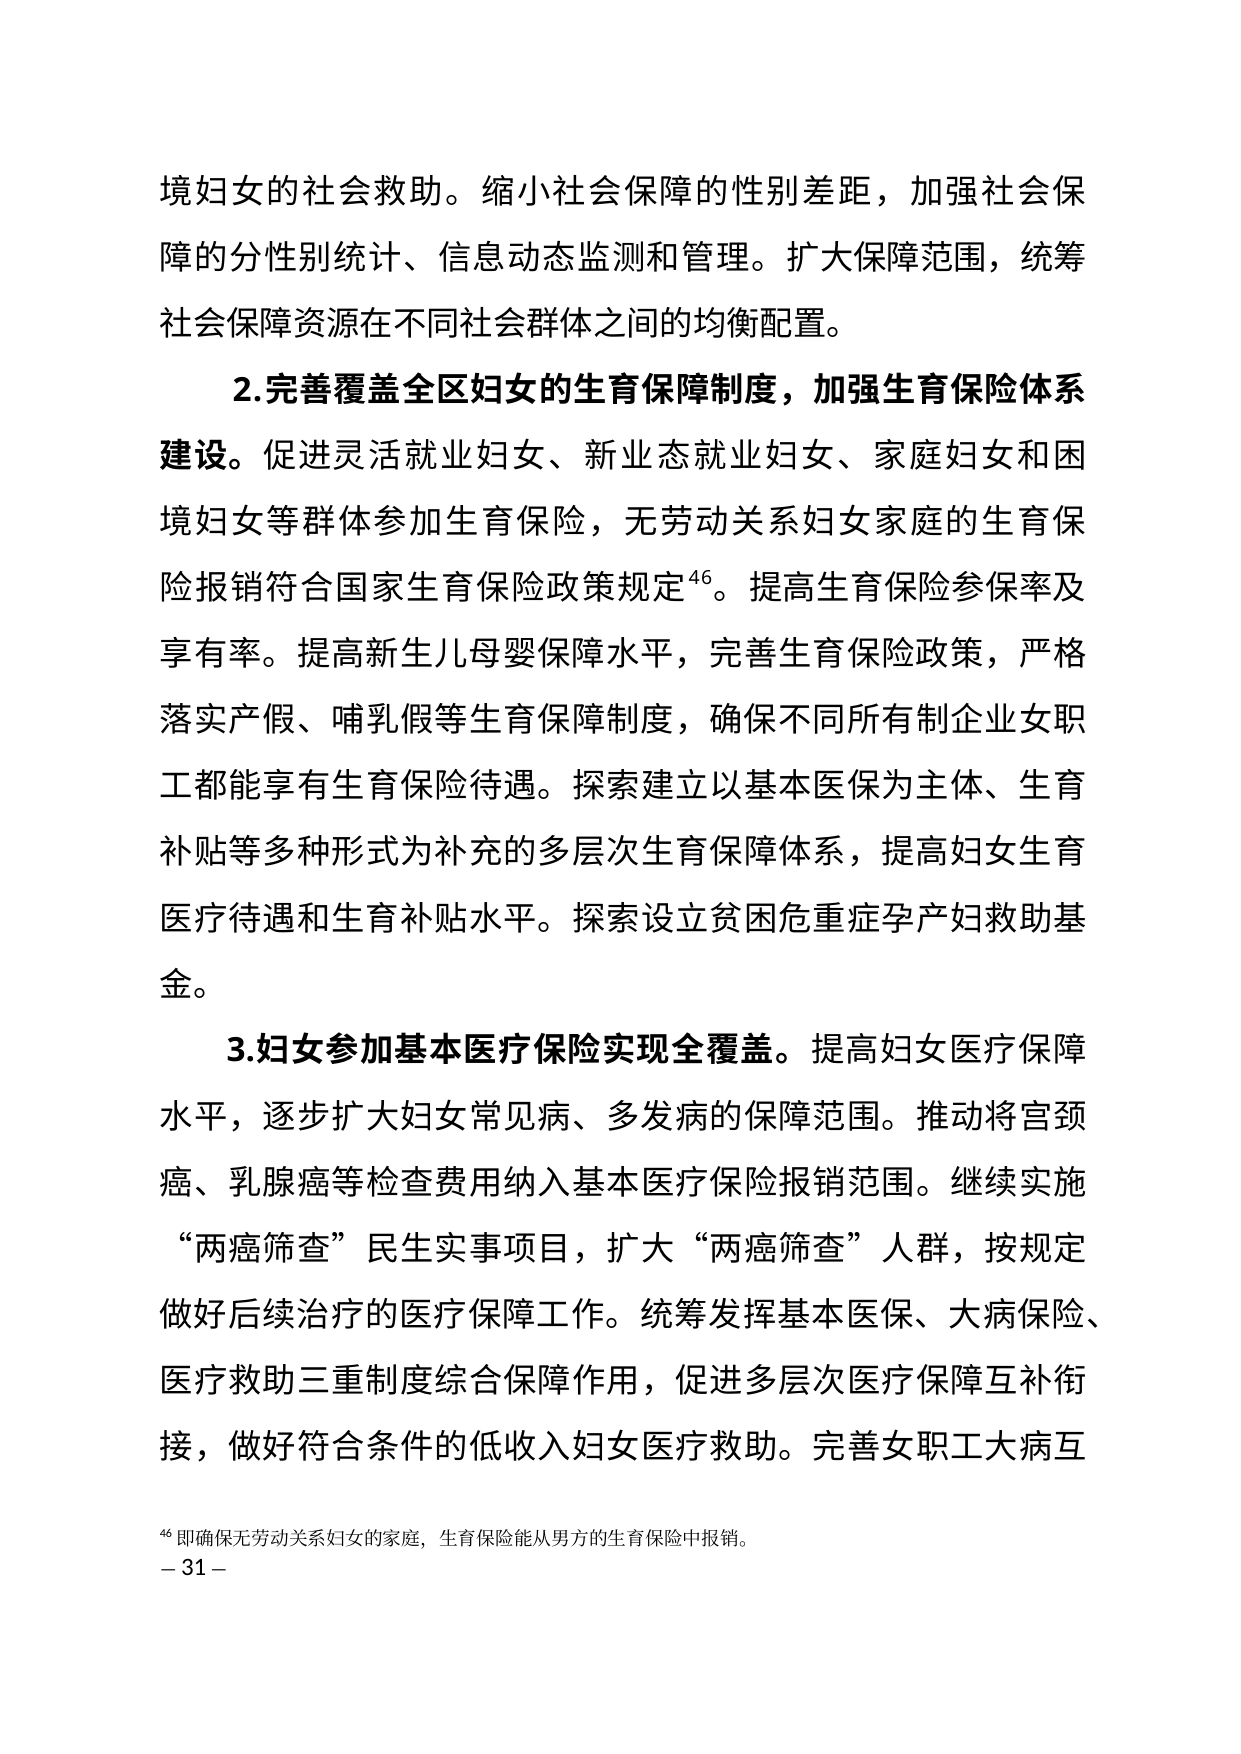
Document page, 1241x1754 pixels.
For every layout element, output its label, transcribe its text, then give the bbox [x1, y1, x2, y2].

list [159, 156, 1087, 354]
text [159, 1014, 1087, 1477]
list 2.完善覆盖全区妇女的生育保障制度，加强生育保险体系建设。促进灵活就业妇女、新业态就业妇女、家庭妇女和困境妇女等群体参加生育保险，无劳动关系妇女家庭的生育保险报销符合国家生育保险政策规定。提高生育保险参保率及享有率。提高新生儿母婴保障水平，完善生育保险政策，严格落实产假、哺乳假等生育保障制度，确保不同所有制企业女职工都能享有生育保险待遇。探索建立以基本医保为主体、生育补贴等多种形式为补充的多层次生育保障体系，提高妇女生育医疗待遇和生育补贴水平。探索设立贫困危重症孕产妇救助基金。 [159, 354, 1087, 1014]
